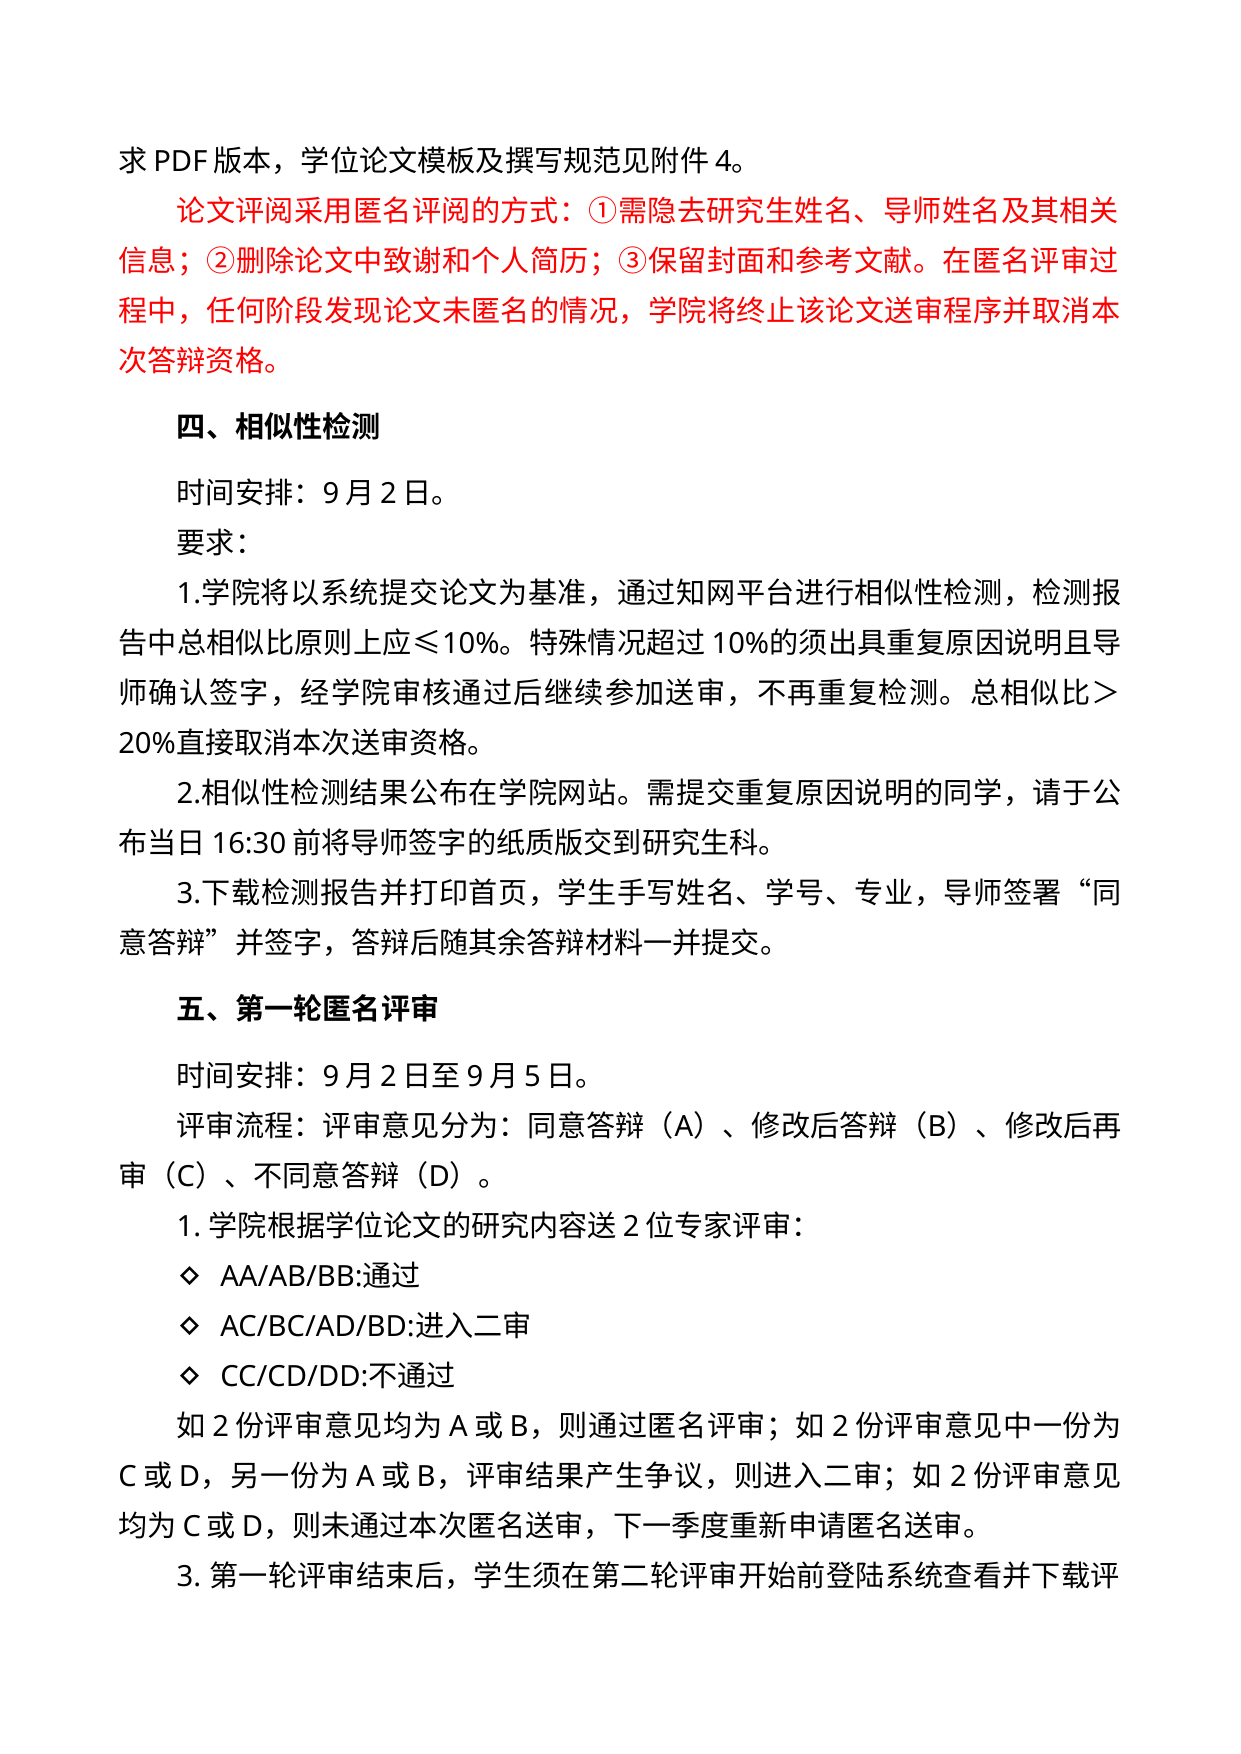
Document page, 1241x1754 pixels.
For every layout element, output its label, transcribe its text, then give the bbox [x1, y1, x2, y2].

list AC/BC/AD/BD:进入二审 [176, 1294, 1122, 1344]
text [118, 129, 1122, 179]
text 3.下载检测报告并打印首页，学生手写姓名、学号、专业，导师签署“同意答辩”并签字，答辩后随其余答辩材料一并提交。 [118, 862, 1122, 962]
list 第一轮匿名评审 [118, 978, 1122, 1028]
text 时间安排：9月2日。 [118, 462, 1122, 512]
text 论文评阅采用匿名评阅的方式：①需隐去研究生姓名、导师姓名及其相关信息；②删除论文中致谢和个人简历；③保留封面和参考文献。在匿名评审过程中，任何阶段发现论文未匿名的情况，学院将终止该论文送审程序并取消本次答辩资格。 [118, 179, 1122, 379]
list CC/CD/DD:不通过 [176, 1344, 1122, 1394]
text 1. 学院根据学位论文的研究内容送2位专家评审： [118, 1194, 1122, 1244]
list 相似性检测 [118, 396, 1122, 446]
text 要求： [118, 512, 1122, 562]
text 时间安排：9月2日至9月5日。 [118, 1044, 1122, 1094]
text 评审流程：评审意见分为：同意答辩（A）、修改后答辩（B）、修改后再审（C）、不同意答辩（D）。 [118, 1094, 1122, 1194]
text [118, 1544, 1122, 1594]
text 2.相似性检测结果公布在学院网站。需提交重复原因说明的同学，请于公布当日16:30前将导师签字的纸质版交到研究生科。 [118, 762, 1122, 862]
text 1.学院将以系统提交论文为基准，通过知网平台进行相似性检测，检测报告中总相似比原则上应≤10%。特殊情况超过10%的须出具重复原因说明且导师确认签字，经学院审核通过后继续参加送审，不再重复检测。总相似比＞20%直接取消本次送审资格。 [118, 562, 1122, 762]
list AA/AB/BB:通过 [176, 1244, 1122, 1294]
text 如2份评审意见均为A或B，则通过匿名评审；如2份评审意见中一份为C或D，另一份为A或B，评审结果产生争议，则进入二审；如2份评审意见均为C或D，则未通过本次匿名送审，下一季度重新申请匿名送审。 [118, 1394, 1122, 1544]
